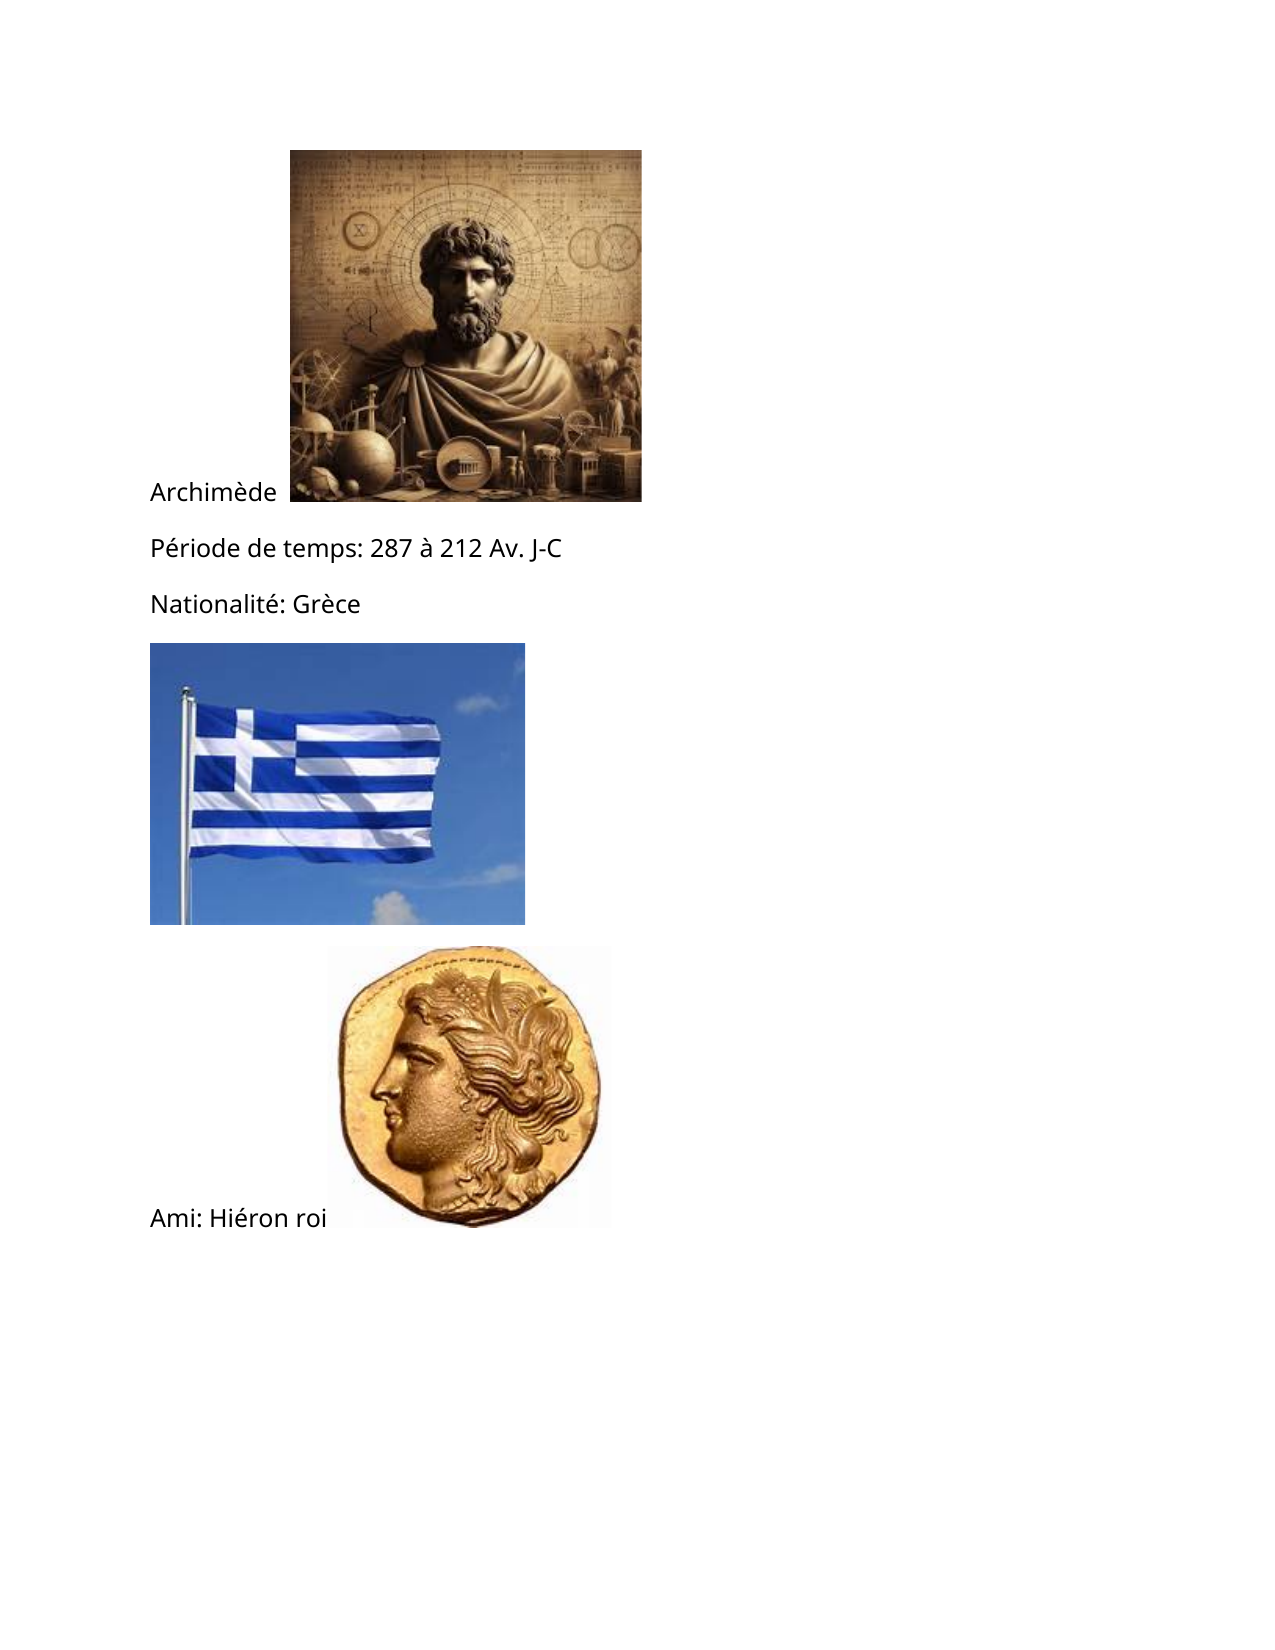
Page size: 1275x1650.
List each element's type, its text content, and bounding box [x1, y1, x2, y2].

picture [327, 946, 612, 1228]
text Nationalité: Grèce [150, 587, 1125, 621]
picture [150, 643, 525, 925]
picture [290, 150, 642, 502]
text Période de temps: 287 à 212 Av. J-C [150, 531, 1125, 565]
